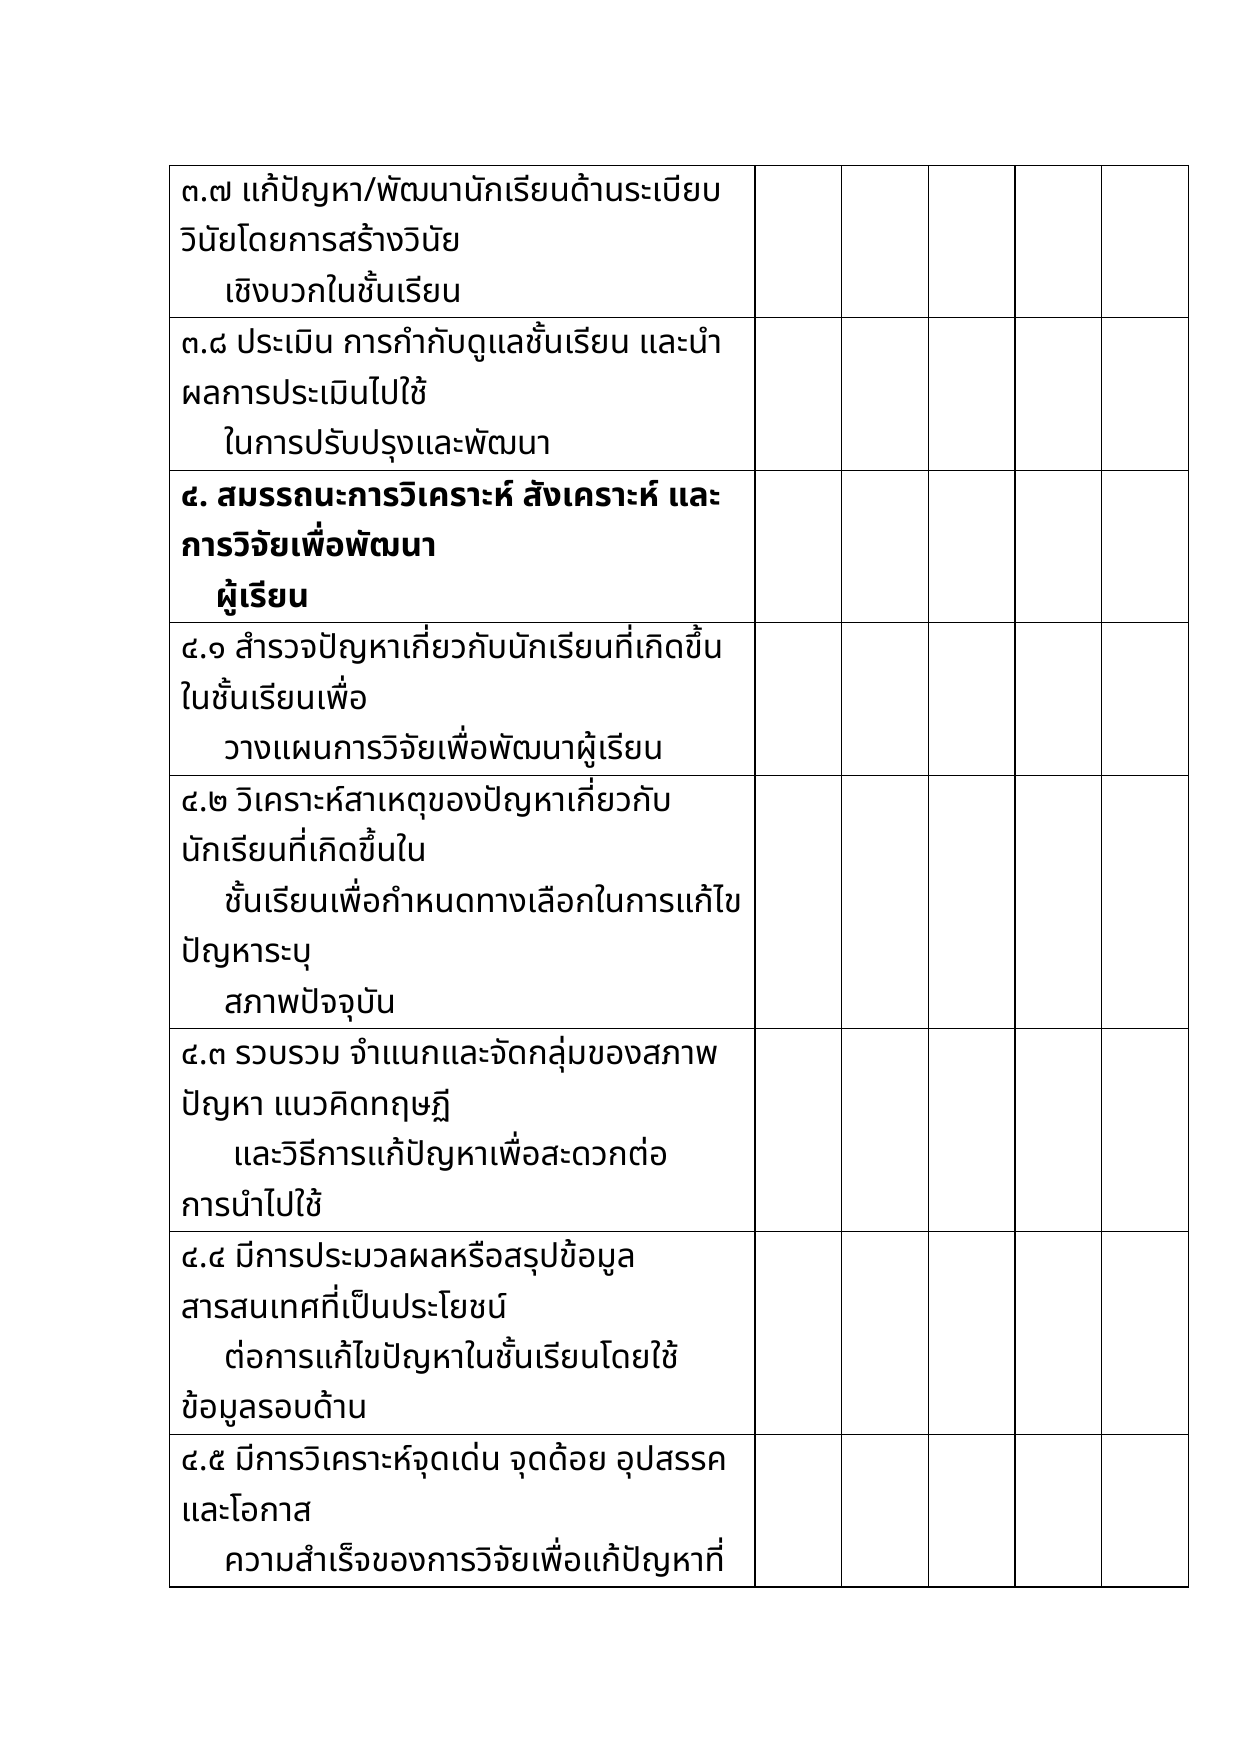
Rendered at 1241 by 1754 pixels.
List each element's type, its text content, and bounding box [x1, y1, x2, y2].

table_cell [1102, 776, 1188, 1028]
table_cell [929, 471, 1014, 622]
table_cell [1102, 318, 1188, 470]
table_cell [1016, 318, 1101, 470]
table_cell ๔.๔ มีการประมวลผลหรือสรุปข้อมูลสารสนเทศที่เป็นประโยชน์ ต่อการแก้ไขปัญหาในชั้นเรียนโดยใช้ข้อมูลรอบด้าน [170, 1232, 754, 1434]
table_cell [1016, 1232, 1101, 1434]
table_cell [842, 471, 928, 622]
table_cell [1102, 623, 1188, 775]
table_cell [1016, 623, 1101, 775]
table_cell [842, 1232, 928, 1434]
table_cell [1102, 471, 1188, 622]
table_cell [756, 1435, 841, 1586]
table_cell ๔.๒ วิเคราะห์สาเหตุของปัญหาเกี่ยวกับนักเรียนที่เกิดขึ้นใน ชั้นเรียนเพื่อกำหนดทางเลือกในการแก้ไขปัญหาระบุ สภาพปัจจุบัน [170, 776, 754, 1028]
table_cell [929, 1029, 1014, 1231]
table_cell ๔.๑ สำรวจปัญหาเกี่ยวกับนักเรียนที่เกิดขึ้นในชั้นเรียนเพื่อ วางแผนการวิจัยเพื่อพัฒนาผู้เรียน [170, 623, 754, 775]
table_cell [1016, 1435, 1101, 1586]
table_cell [170, 1435, 754, 1586]
table_cell [929, 776, 1014, 1028]
table_cell [929, 1232, 1014, 1434]
table_cell [842, 318, 928, 470]
table_cell [842, 623, 928, 775]
table_cell ๔.๓ รวบรวม จำแนกและจัดกลุ่มของสภาพปัญหา แนวคิดทฤษฏี และวิธีการแก้ปัญหาเพื่อสะดวกต่อการนำไปใช้ [170, 1029, 754, 1231]
table_cell [1016, 1029, 1101, 1231]
table_cell [756, 166, 841, 317]
table_cell [756, 623, 841, 775]
table_cell [1016, 166, 1101, 317]
table_cell [842, 1435, 928, 1586]
table_cell [929, 1435, 1014, 1586]
table_cell [1102, 1029, 1188, 1231]
table_cell [1102, 166, 1188, 317]
table_cell [842, 776, 928, 1028]
table_cell ๔. สมรรถนะการวิเคราะห์ สังเคราะห์ และการวิจัยเพื่อพัฒนา ผู้เรียน [170, 471, 754, 622]
table_cell [756, 1232, 841, 1434]
table_cell [929, 166, 1014, 317]
table_cell [929, 318, 1014, 470]
table_cell [756, 776, 841, 1028]
table_cell [842, 166, 928, 317]
table_cell ๓.๗ แก้ปัญหา/พัฒนานักเรียนด้านระเบียบวินัยโดยการสร้างวินัย เชิงบวกในชั้นเรียน [170, 166, 754, 317]
table_cell [756, 1029, 841, 1231]
table_cell ๓.๘ ประเมิน การกำกับดูแลชั้นเรียน และนำผลการประเมินไปใช้ ในการปรับปรุงและพัฒนา [170, 318, 754, 470]
table_cell [1016, 471, 1101, 622]
table_cell [929, 623, 1014, 775]
table_cell [1016, 776, 1101, 1028]
table_cell [842, 1029, 928, 1231]
table_cell [1102, 1435, 1188, 1586]
table_cell [756, 318, 841, 470]
table_cell [1102, 1232, 1188, 1434]
table_cell [756, 471, 841, 622]
